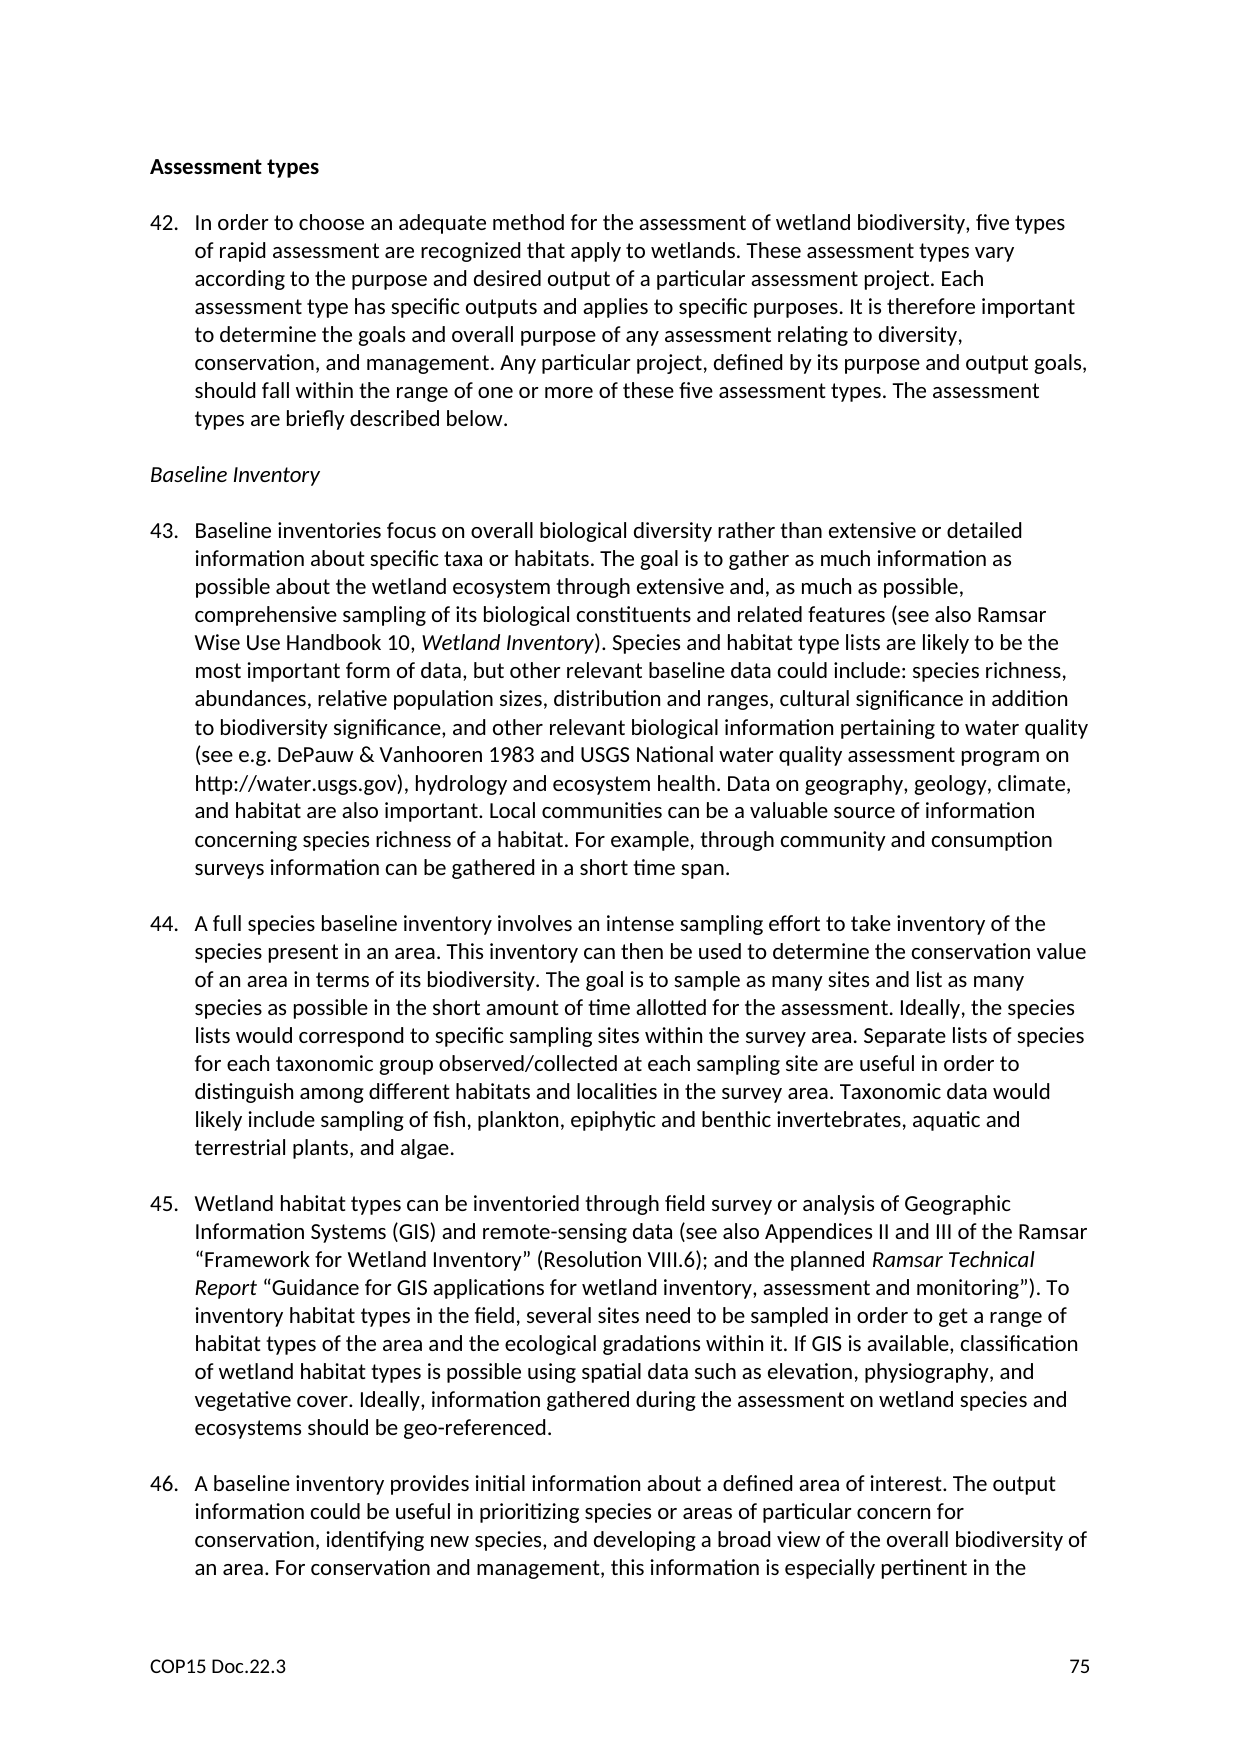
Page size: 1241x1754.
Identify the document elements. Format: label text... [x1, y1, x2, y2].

list 45. Wetland habitat types can be inventoried through field survey or analysis of Geographic Information Systems (GIS) and remote-sensing data (see also Appendices II and III of the Ramsar “Framework for Wetland Inventory” (Resolution VIII.6); and the planned Ramsar Technical Report “Guidance for GIS applications for wetland inventory, assessment and monitoring”). To inventory habitat types in the field, several sites need to be sampled in order to get a range of habitat types of the area and the ecological gradations within it. If GIS is available, classification of wetland habitat types is possible using spatial data such as elevation, physiography, and vegetative cover. Ideally, information gathered during the assessment on wetland species and ecosystems should be geo-referenced. [150, 1189, 1090, 1441]
list 42. In order to choose an adequate method for the assessment of wetland biodiversity, five types of rapid assessment are recognized that apply to wetlands. These assessment types vary according to the purpose and desired output of a particular assessment project. Each assessment type has specific outputs and applies to specific purposes. It is therefore important to determine the goals and overall purpose of any assessment relating to diversity, conservation, and management. Any particular project, defined by its purpose and output goals, should fall within the range of one or more of these five assessment types. The assessment types are briefly described below. [150, 208, 1090, 432]
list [150, 1469, 1090, 1581]
subtitle Baseline Inventory [150, 460, 1090, 488]
list 44. A full species baseline inventory involves an intense sampling effort to take inventory of the species present in an area. This inventory can then be used to determine the conservation value of an area in terms of its biodiversity. The goal is to sample as many sites and list as many species as possible in the short amount of time allotted for the assessment. Ideally, the species lists would correspond to specific sampling sites within the survey area. Separate lists of species for each taxonomic group observed/collected at each sampling site are useful in order to distinguish among different habitats and localities in the survey area. Taxonomic data would likely include sampling of fish, plankton, epiphytic and benthic invertebrates, aquatic and terrestrial plants, and algae. [150, 909, 1090, 1161]
list 43. Baseline inventories focus on overall biological diversity rather than extensive or detailed information about specific taxa or habitats. The goal is to gather as much information as possible about the wetland ecosystem through extensive and, as much as possible, comprehensive sampling of its biological constituents and related features (see also Ramsar Wise Use Handbook 10, Wetland Inventory). Species and habitat type lists are likely to be the most important form of data, but other relevant baseline data could include: species richness, abundances, relative population sizes, distribution and ranges, cultural significance in addition to biodiversity significance, and other relevant biological information pertaining to water quality (see e.g. DePauw & Vanhooren 1983 and USGS National water quality assessment program on http://water.usgs.gov), hydrology and ecosystem health. Data on geography, geology, climate, and habitat are also important. Local communities can be a valuable source of information concerning species richness of a habitat. For example, through community and consumption surveys information can be gathered in a short time span. [150, 516, 1090, 881]
subtitle Assessment types [150, 152, 1090, 180]
